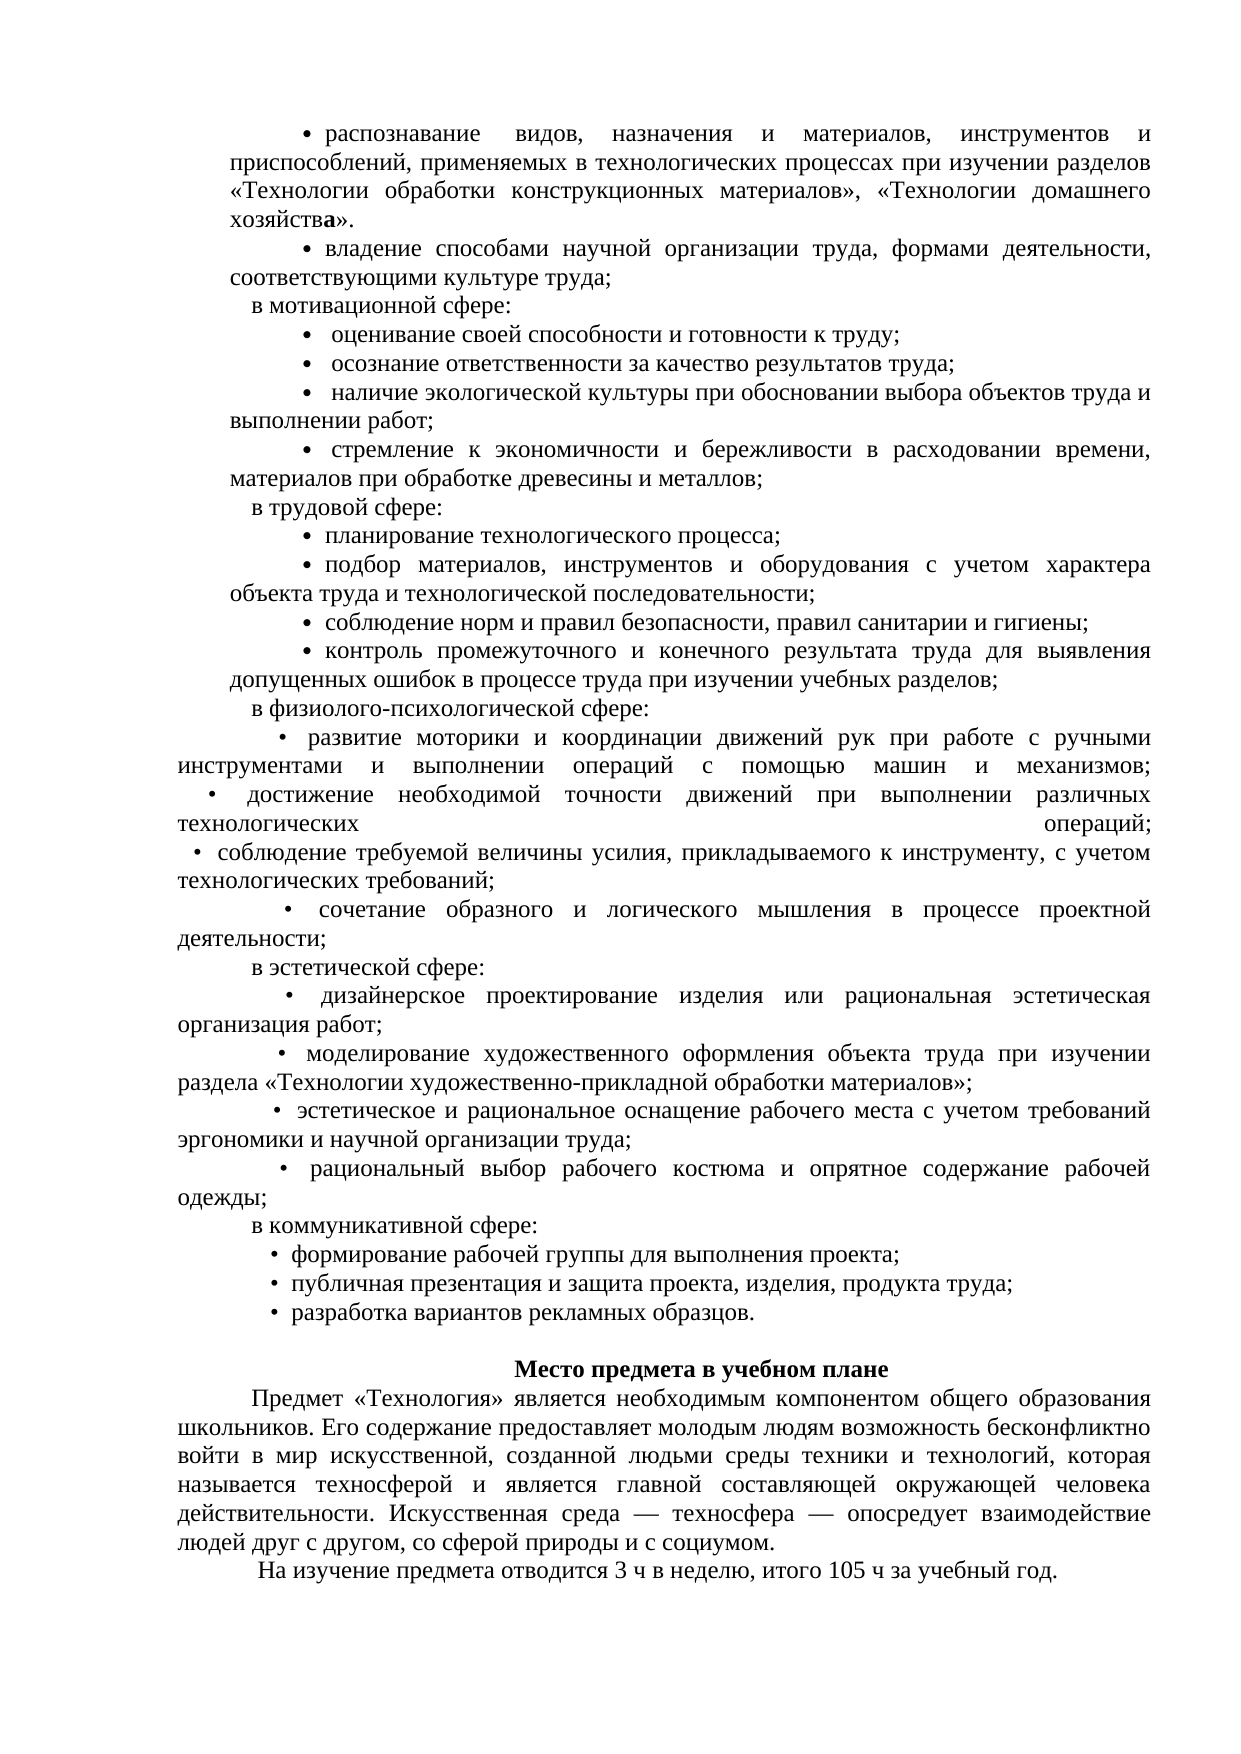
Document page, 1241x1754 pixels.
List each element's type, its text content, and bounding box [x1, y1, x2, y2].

list осознание ответственности за качество результатов труда; [229, 348, 1152, 377]
list контроль промежуточного и конечного результата труда для выявления допущенных ошибок в процессе труда при изучении учебных разделов; [229, 636, 1152, 693]
list подбор материалов, инструментов и оборудования с учетом характера объекта труда и технологической последовательности; [229, 549, 1152, 607]
list планирование технологического процесса; [229, 521, 1152, 549]
text Предмет «Технология» является необходимым компонентом общего образования школьников. Его содержание предоставляет молодым людям возможность бесконфликтно войти в мир искусственной, созданной людьми среды техники и технологий, которая называется техносферой и является главной составляющей окружающей человека действительности. Искусственная среда — техносфера — опосредует взаимодействие людей друг с другом, со сферой природы и с социумом. [177, 1383, 1152, 1556]
list соблюдение норм и правил безопасности, правил санитарии и гигиены; [229, 607, 1152, 636]
list стремление к экономичности и бережливости в расходовании времени, материалов при обработке древесины и металлов; [229, 434, 1152, 492]
text • рациональный выбор рабочего костюма и опрятное содержание рабочей одежды; [177, 1153, 1152, 1211]
list оценивание своей способности и готовности к труду; [229, 319, 1152, 348]
list владение способами научной организации труда, формами деятельности, соответствующими культуре труда; [229, 233, 1152, 291]
text в мотивационной сфере: [177, 291, 1152, 319]
text • публичная презентация и защита проекта, изделия, продукта труда; [177, 1268, 1152, 1297]
text в эстетической сфере: [177, 952, 1152, 981]
text Место предмета в учебном плане [177, 1354, 1152, 1383]
text в физиолого-психологической сфере: [177, 693, 1152, 722]
text в коммуникативной сфере: [177, 1211, 1152, 1239]
text • разработка вариантов рекламных образцов. [177, 1297, 1152, 1326]
list распознавание видов, назначения и материалов, инструментов и приспособлений, применяемых в технологических процессах при изучении разделов «Технологии обработки конструкционных материалов», «Технологии домашнего хозяйства». [229, 118, 1152, 233]
text • эстетическое и рациональное оснащение рабочего места с учетом требований эргономики и научной организации труда; [177, 1096, 1152, 1153]
text • сочетание образного и логического мышления в процессе проектной деятельности; [177, 894, 1152, 952]
list наличие экологической культуры при обосновании выбора объектов труда и выполнении работ; [229, 377, 1152, 434]
text • формирование рабочей группы для выполнения проекта; [177, 1239, 1152, 1268]
text На изучение предмета отводится 3 ч в неделю, итого 105 ч за учебный год. [177, 1556, 1152, 1584]
text в трудовой сфере: [177, 492, 1152, 521]
text • дизайнерское проектирование изделия или рациональная эстетическая организация работ; [177, 981, 1152, 1038]
text • развитие моторики и координации движений рук при работе с ручными инструментами и выполнении операций с помощью машин и механизмов; • достижение необходимой точности движений при выполнении различных технологических операций; • соблюдение требуемой величины усилия, прикладываемого к инструменту, с учетом технологических требований; [177, 722, 1152, 894]
text • моделирование художественного оформления объекта труда при изучении раздела «Технологии художественно-прикладной обработки материалов»; [177, 1038, 1152, 1096]
